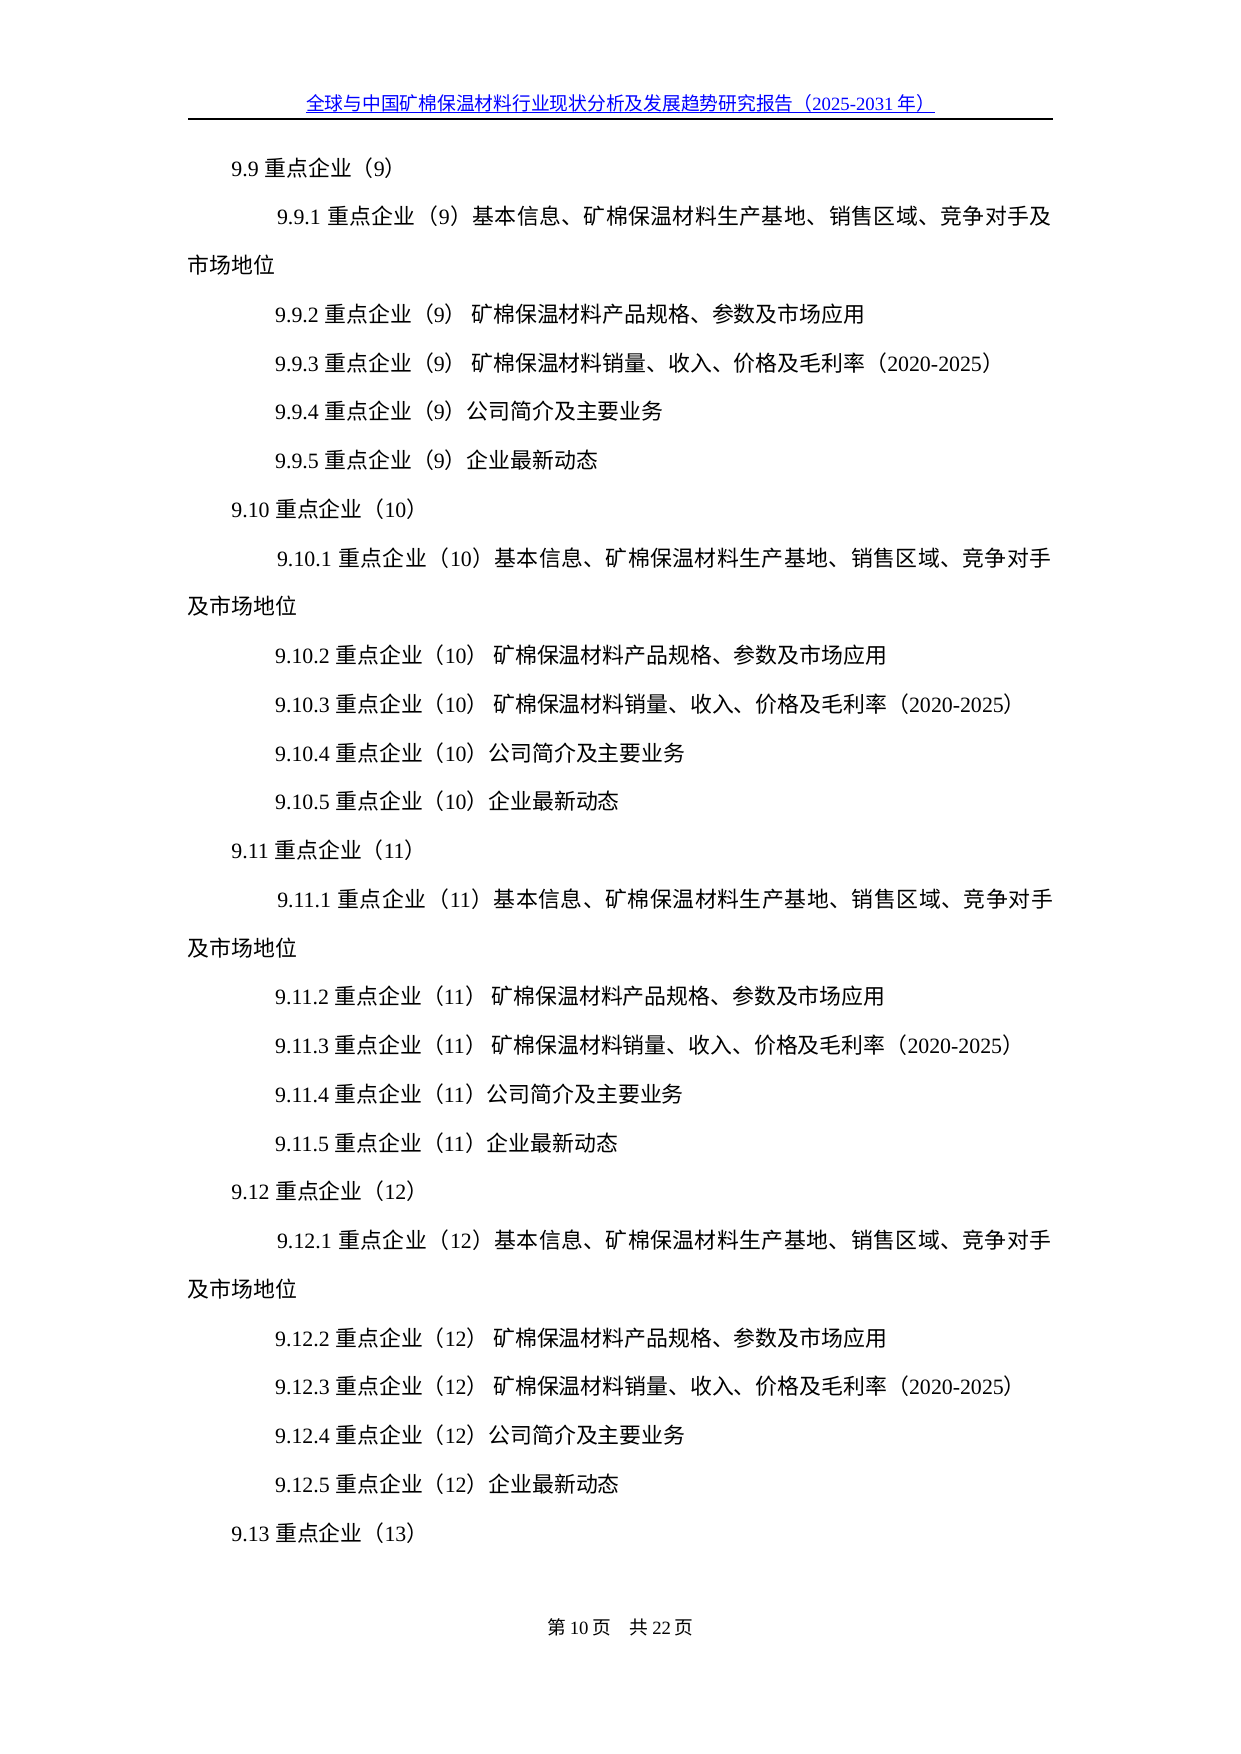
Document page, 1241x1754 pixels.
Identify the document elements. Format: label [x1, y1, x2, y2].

text [187, 150, 1053, 1548]
